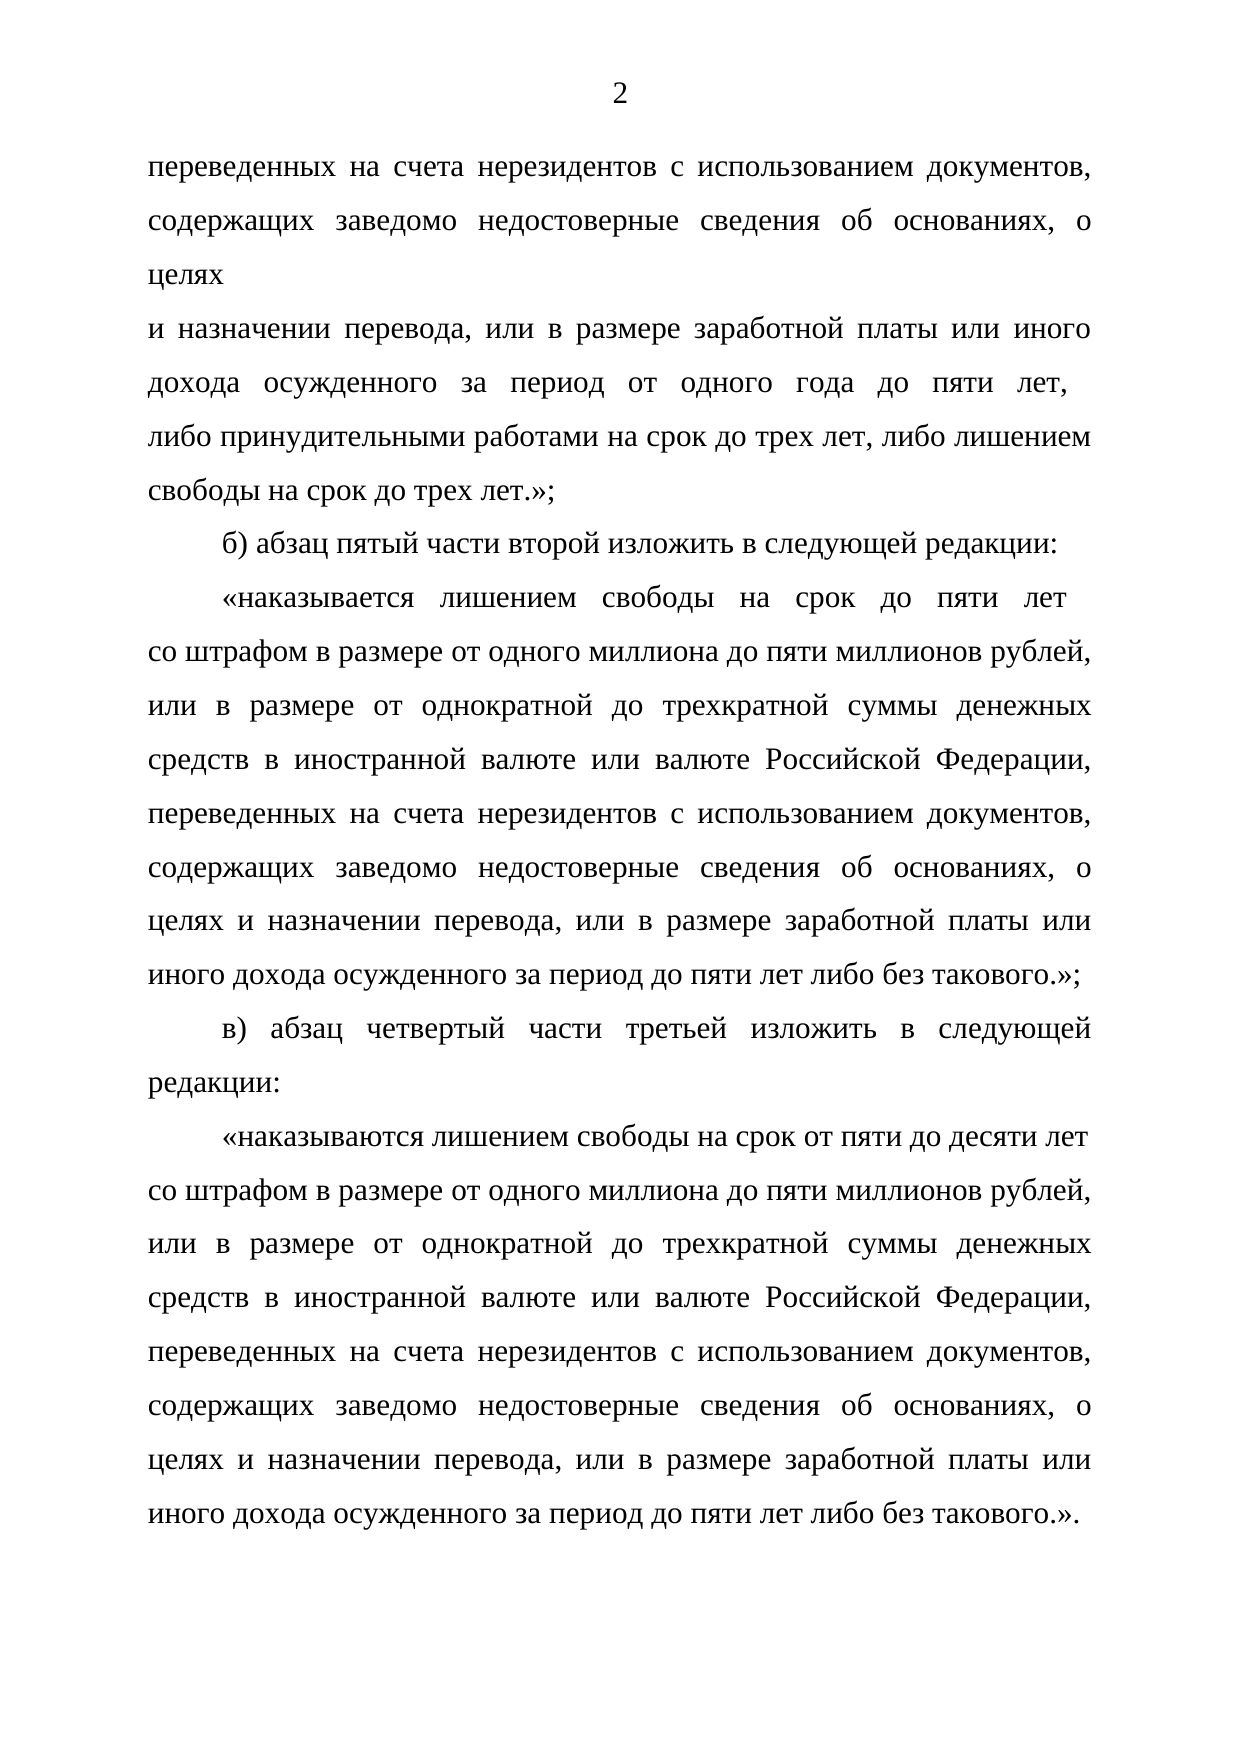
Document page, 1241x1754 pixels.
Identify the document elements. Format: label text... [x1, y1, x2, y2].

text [148, 148, 1092, 291]
text «наказывается лишением свободы на срок до пяти лет со штрафом в размере от одного миллиона до пяти миллионов рублей, или в размере от однократной до трехкратной суммы денежных средств в иностранной валюте или валюте Российской Федерации, переведенных на счета нерезидентов с использованием документов, содержащих заведомо недостоверные сведения об основаниях, о целях и назначении перевода, или в размере заработной платы или иного дохода осужденного за период до пяти лет либо без такового.»; [148, 578, 1092, 991]
text и назначении перевода, или в размере заработной платы или иного дохода осужденного за период от одного года до пяти лет, либо принудительными работами на срок до трех лет, либо лишением свободы на срок до трех лет.»; [148, 309, 1092, 507]
text б) абзац пятый части второй изложить в следующей редакции: [148, 525, 1092, 561]
text в) абзац четвертый части третьей изложить в следующей редакции: [148, 1009, 1092, 1099]
text со штрафом в размере от одного миллиона до пяти миллионов рублей, или в размере от однократной до трехкратной суммы денежных средств в иностранной валюте или валюте Российской Федерации, переведенных на счета нерезидентов с использованием документов, содержащих заведомо недостоверные сведения об основаниях, о целях и назначении перевода, или в размере заработной платы или иного дохода осужденного за период до пяти лет либо без такового.». [148, 1171, 1092, 1530]
text «наказываются лишением свободы на срок от пяти до десяти лет [148, 1117, 1092, 1153]
